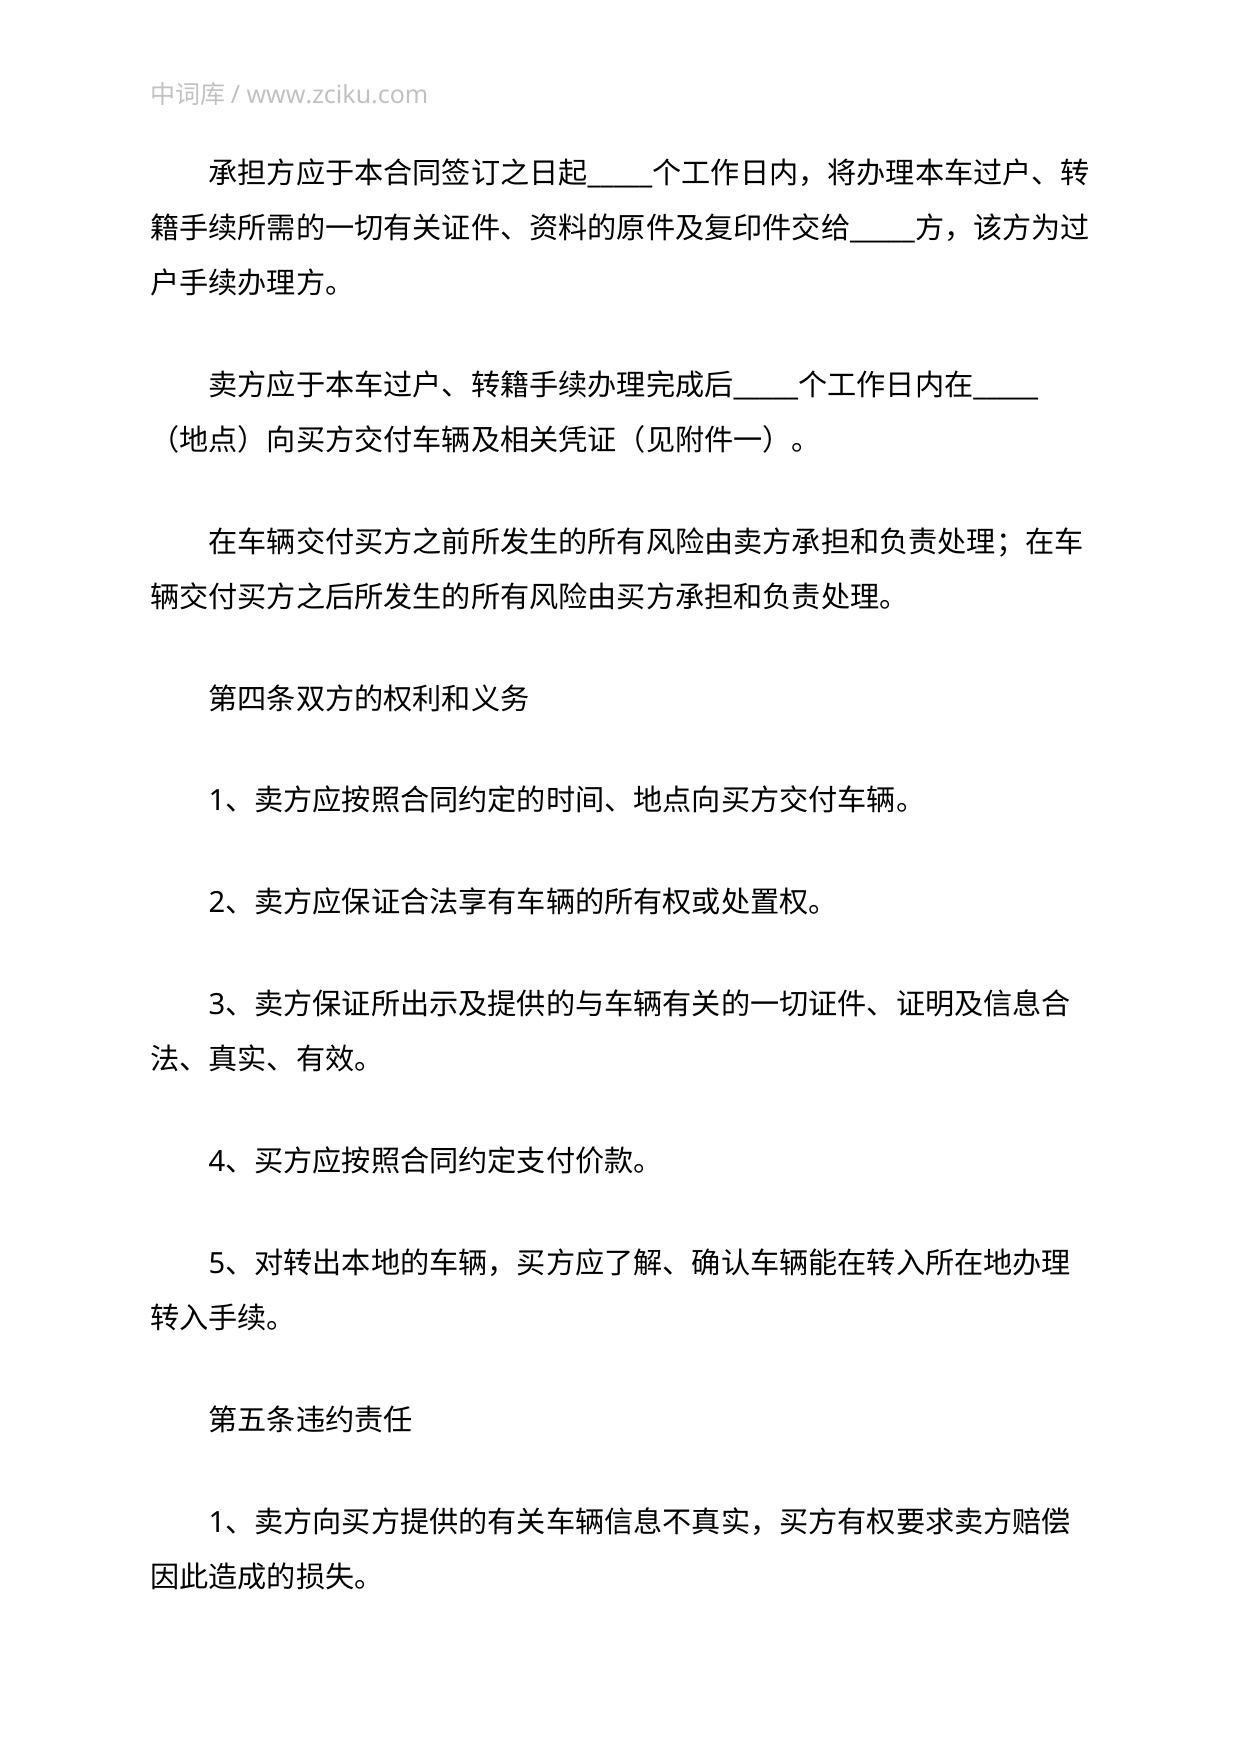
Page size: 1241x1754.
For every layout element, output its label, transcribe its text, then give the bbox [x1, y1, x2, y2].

text 第四条双方的权利和义务 [150, 675, 1090, 717]
text 卖方应于本车过户、转籍手续办理完成后_____个工作日内在_____（地点）向买方交付车辆及相关凭证（见附件一）。 [150, 362, 1090, 459]
text 1、卖方应按照合同约定的时间、地点向买方交付车辆。 [150, 777, 1090, 819]
text 2、卖方应保证合法享有车辆的所有权或处置权。 [150, 879, 1090, 921]
text 3、卖方保证所出示及提供的与车辆有关的一切证件、证明及信息合法、真实、有效。 [150, 981, 1090, 1078]
text 5、对转出本地的车辆，买方应了解、确认车辆能在转入所在地办理转入手续。 [150, 1240, 1090, 1337]
text 1、卖方向买方提供的有关车辆信息不真实，买方有权要求卖方赔偿因此造成的损失。 [150, 1498, 1090, 1596]
text 在车辆交付买方之前所发生的所有风险由卖方承担和负责处理；在车辆交付买方之后所发生的所有风险由买方承担和负责处理。 [150, 518, 1090, 616]
text 4、买方应按照合同约定支付价款。 [150, 1138, 1090, 1180]
text 第五条违约责任 [150, 1396, 1090, 1439]
text 承担方应于本合同签订之日起_____个工作日内，将办理本车过户、转籍手续所需的一切有关证件、资料的原件及复印件交给_____方，该方为过户手续办理方。 [150, 150, 1090, 302]
